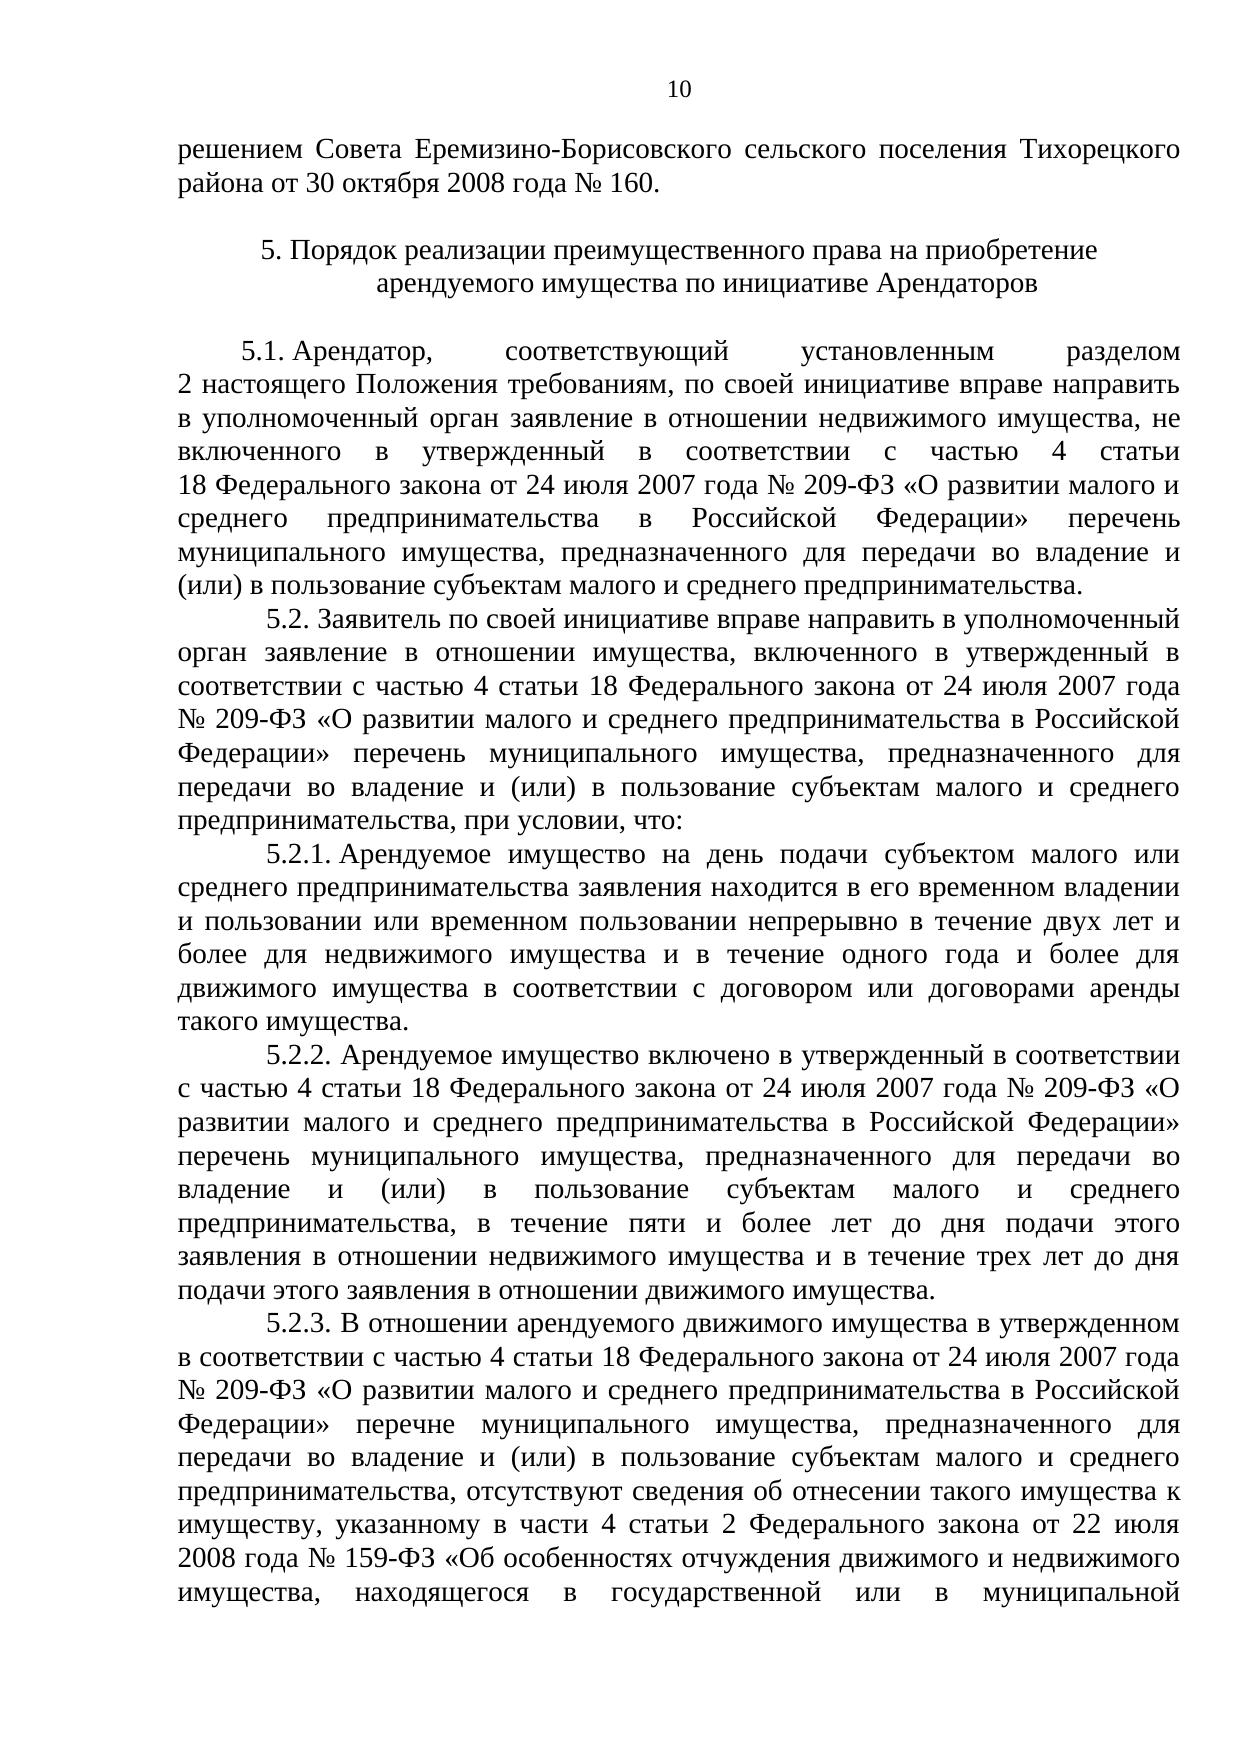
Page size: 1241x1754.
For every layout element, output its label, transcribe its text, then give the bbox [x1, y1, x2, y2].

text 5.2.1. Арендуемое имущество на день подачи субъектом малого или среднего предпринимательства заявления находится в его временном владении и пользовании или временном пользовании непрерывно в течение двух лет и более для недвижимого имущества и в течение одного года и более для движимого имущества в соответствии с договором или договорами аренды такого имущества. [177, 836, 1181, 1037]
text 5.2. Заявитель по своей инициативе вправе направить в уполномоченный орган заявление в отношении имущества, включенного в утвержденный в соответствии с частью 4 статьи 18 Федерального закона от 24 июля 2007 года № 209-ФЗ «О развитии малого и среднего предпринимательства в Российской Федерации» перечень муниципального имущества, предназначенного для передачи во владение и (или) в пользование субъектам малого и среднего предпринимательства, при условии, что: [177, 601, 1181, 836]
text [177, 131, 1181, 198]
text 5.1. Арендатор, соответствующий установленным разделом 2 настоящего Положения требованиям, по своей инициативе вправе направить в уполномоченный орган заявление в отношении недвижимого имущества, не включенного в утвержденный в соответствии с частью 4 статьи 18 Федерального закона от 24 июля 2007 года № 209-ФЗ «О развитии малого и среднего предпринимательства в Российской Федерации» перечень муниципального имущества, предназначенного для передачи во владение и (или) в пользование субъектам малого и среднего предпринимательства. [177, 333, 1181, 601]
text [177, 1305, 1181, 1607]
text 5.2.2. Арендуемое имущество включено в утвержденный в соответствии с частью 4 статьи 18 Федерального закона от 24 июля 2007 года № 209-ФЗ «О развитии малого и среднего предпринимательства в Российской Федерации» перечень муниципального имущества, предназначенного для передачи во владение и (или) в пользование субъектам малого и среднего предпринимательства, в течение пяти и более лет до дня подачи этого заявления в отношении недвижимого имущества и в течение трех лет до дня подачи этого заявления в отношении движимого имущества. [177, 1037, 1181, 1305]
text арендуемого имущества по инициативе Арендаторов [177, 266, 1181, 299]
text 5. Порядок реализации преимущественного права на приобретение [177, 232, 1181, 266]
